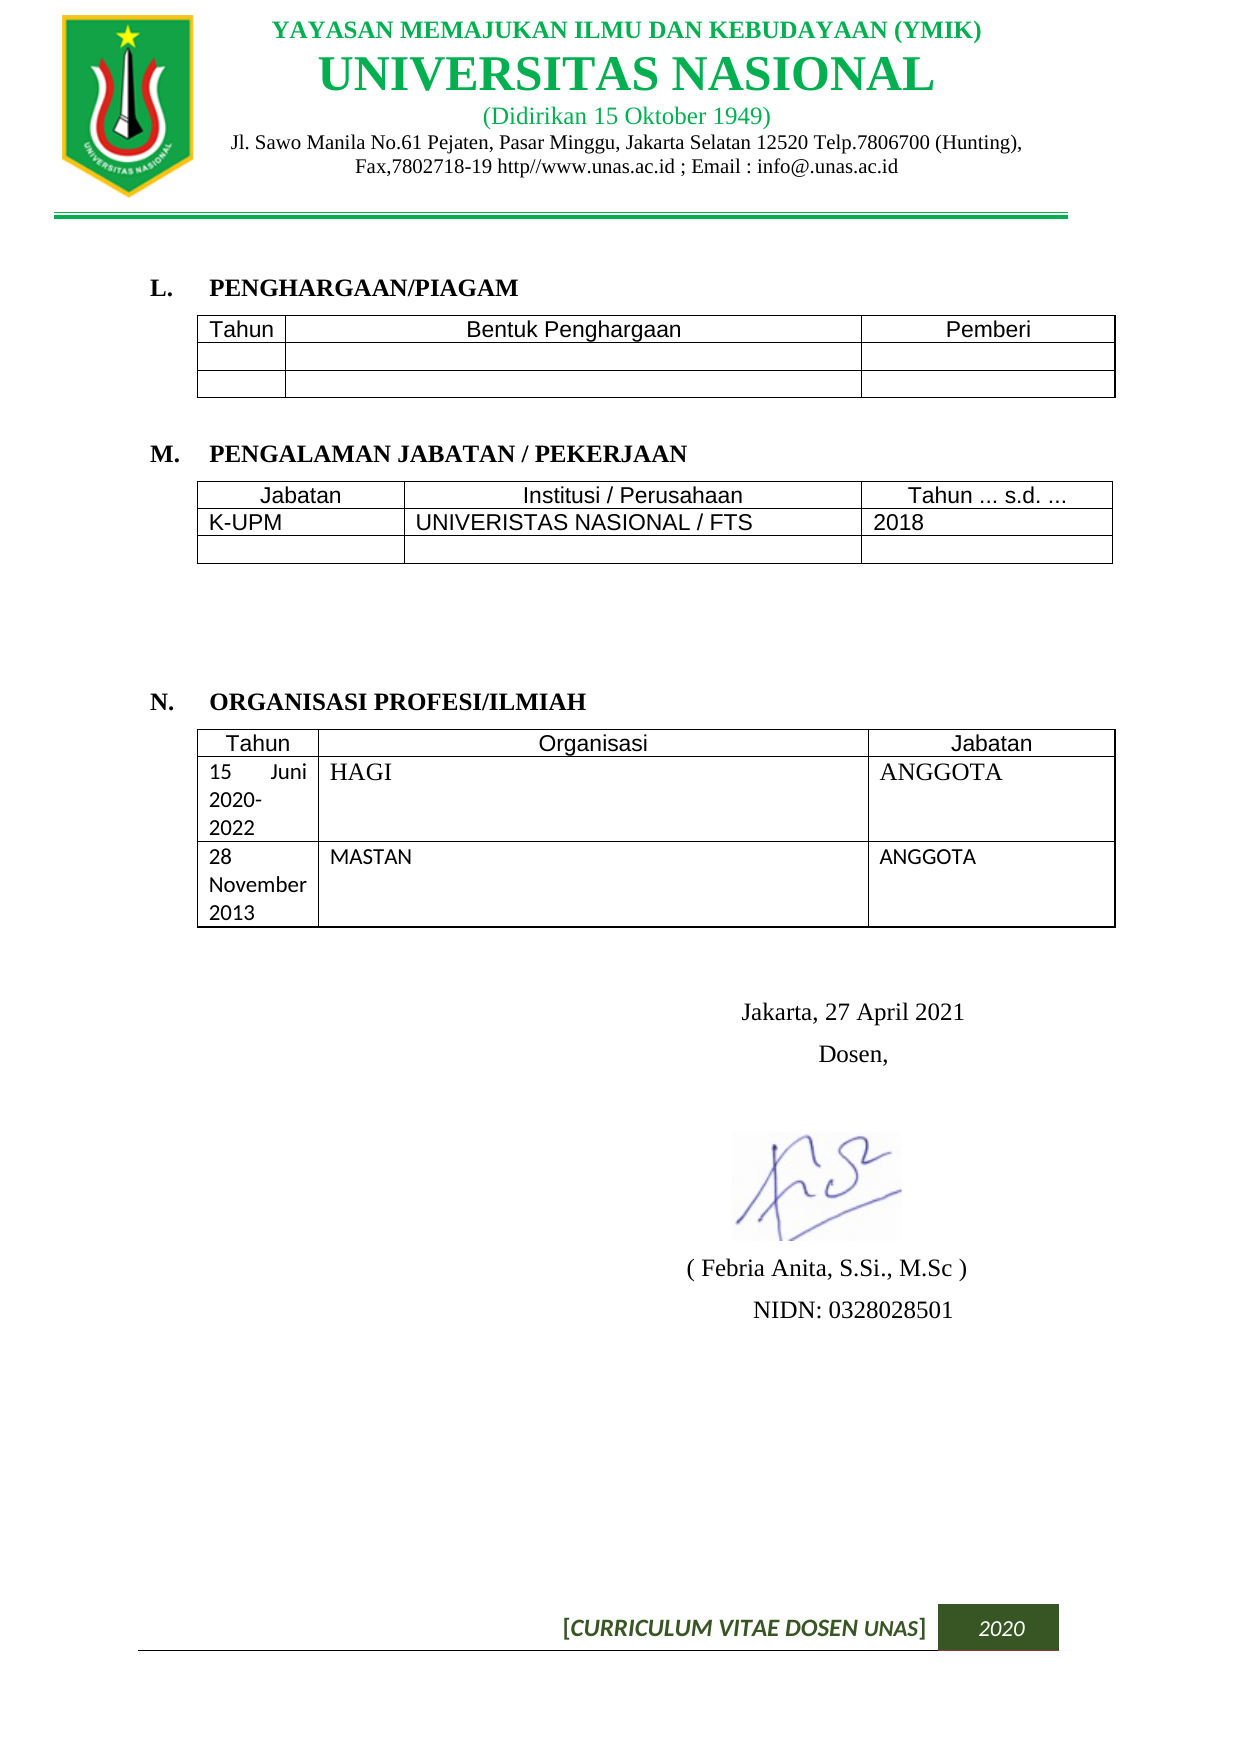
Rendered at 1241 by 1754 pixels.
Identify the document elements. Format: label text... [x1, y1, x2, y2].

table_cell HAGI [319, 757, 868, 841]
table_header Pemberi [862, 316, 1114, 342]
table_header Jabatan [869, 730, 1114, 756]
table_cell 28 November 2013 [198, 842, 318, 926]
table_cell [286, 343, 861, 369]
table_cell 15 Juni 2020-2022 [198, 757, 318, 841]
table_header Tahun ... s.d. ... [862, 482, 1112, 508]
table_header Bentuk Penghargaan [286, 316, 861, 342]
table_cell [862, 343, 1114, 369]
table_header Jakarta, 27 April 2021 [675, 998, 1031, 1039]
table_header Jabatan [198, 482, 404, 508]
table_cell [862, 536, 1112, 563]
table_cell K-UPM [198, 509, 404, 535]
table_header Tahun [198, 730, 318, 756]
table_cell MASTAN [319, 842, 868, 926]
table_cell 2018 [862, 509, 1112, 535]
table_cell [862, 371, 1114, 397]
table_header Institusi / Perusahaan [405, 482, 861, 508]
table_cell Dosen, [675, 1039, 1031, 1081]
table_header Tahun [198, 316, 285, 342]
list PENGHARGAAN/PIAGAM [150, 273, 1090, 302]
table_cell [405, 536, 861, 563]
table_cell [198, 536, 404, 563]
table_cell ( Febria Anita, S.Si., M.Sc ) [675, 1254, 1031, 1295]
table_cell ANGGOTA [869, 757, 1114, 841]
picture [62, 15, 194, 198]
table_header Organisasi [319, 730, 868, 756]
list PENGALAMAN JABATAN / PEKERJAAN [150, 439, 1090, 468]
table_cell [286, 371, 861, 397]
table_cell ANGGOTA [869, 842, 1114, 926]
table_cell [198, 371, 285, 397]
picture [731, 1132, 902, 1241]
table_cell NIDN: 0328028501 [675, 1295, 1031, 1337]
table_cell [198, 343, 285, 369]
table_cell [675, 1081, 1031, 1253]
table_cell UNIVERISTAS NASIONAL / FTS [405, 509, 861, 535]
list ORGANISASI PROFESI/ILMIAH [150, 687, 1090, 716]
